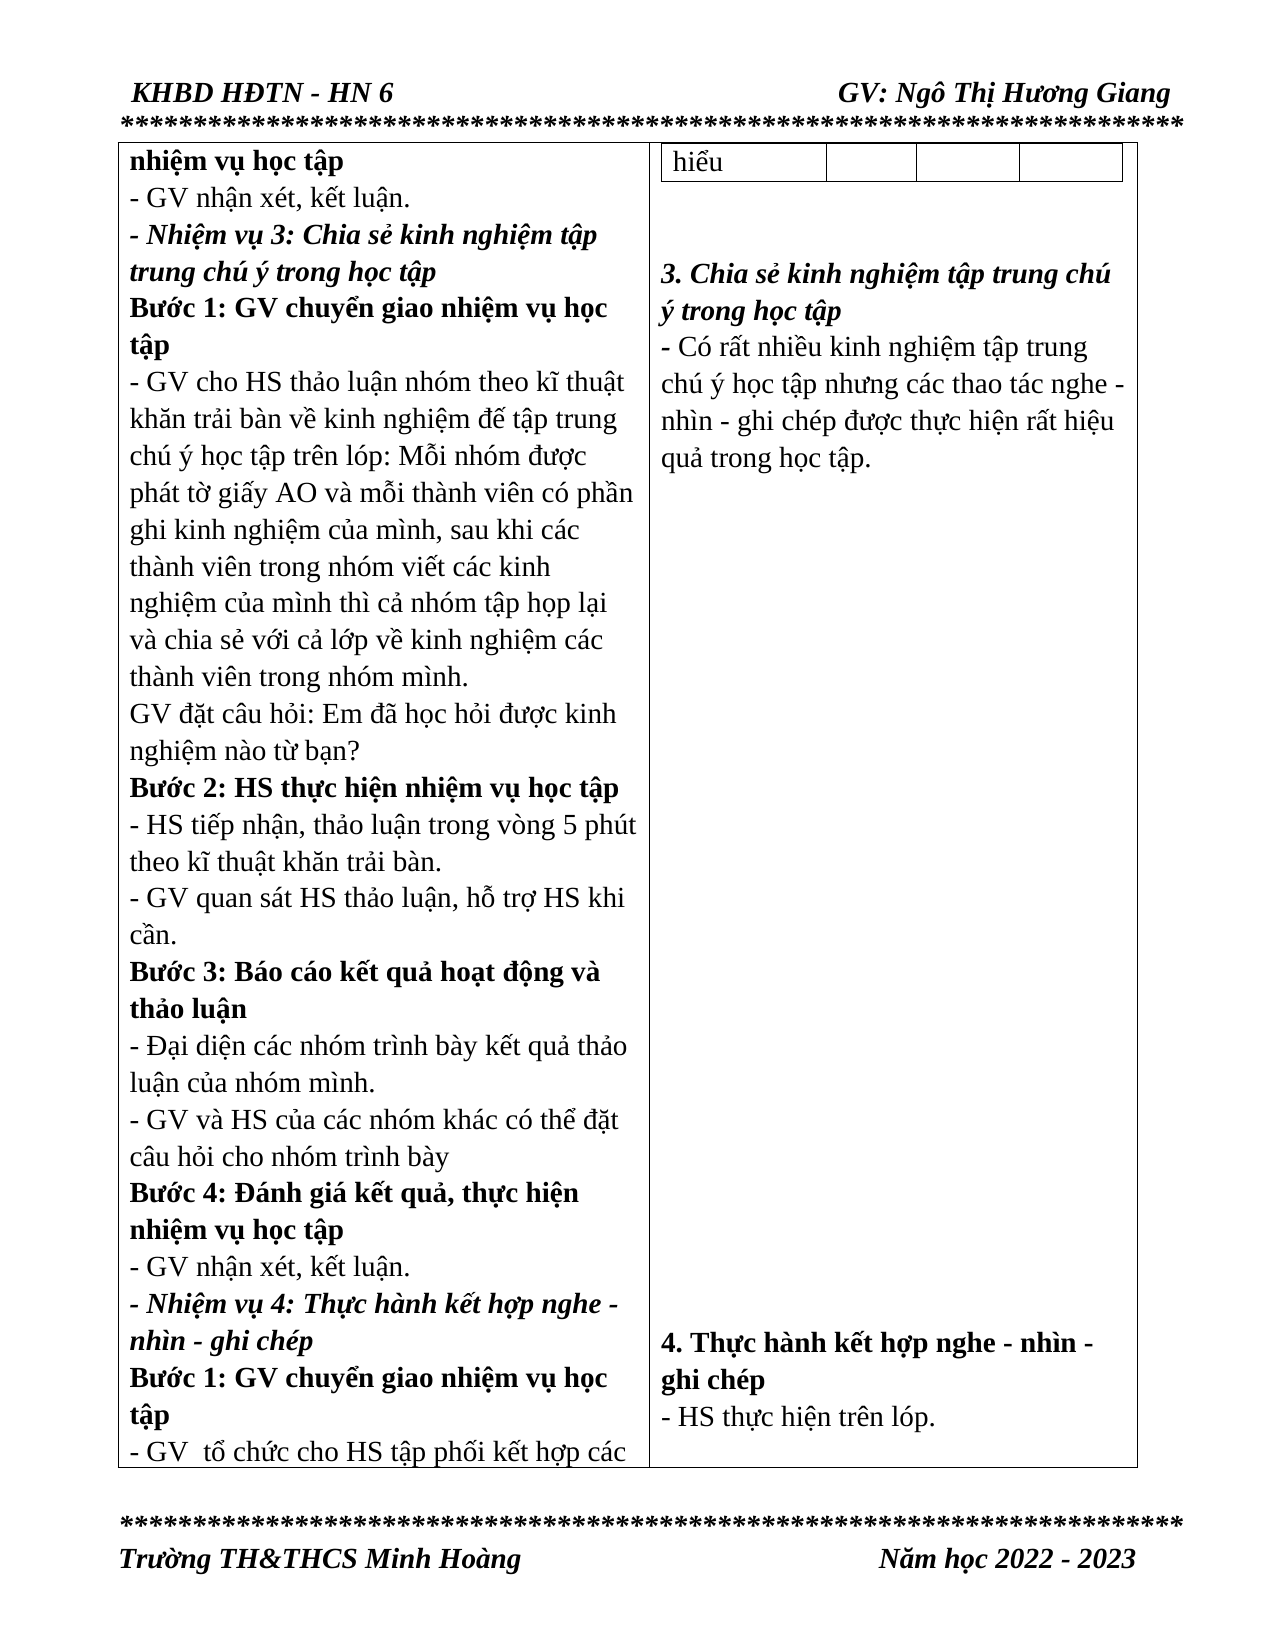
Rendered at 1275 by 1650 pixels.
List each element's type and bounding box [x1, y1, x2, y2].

table_cell [119, 143, 649, 1467]
table_cell [650, 143, 1137, 1467]
